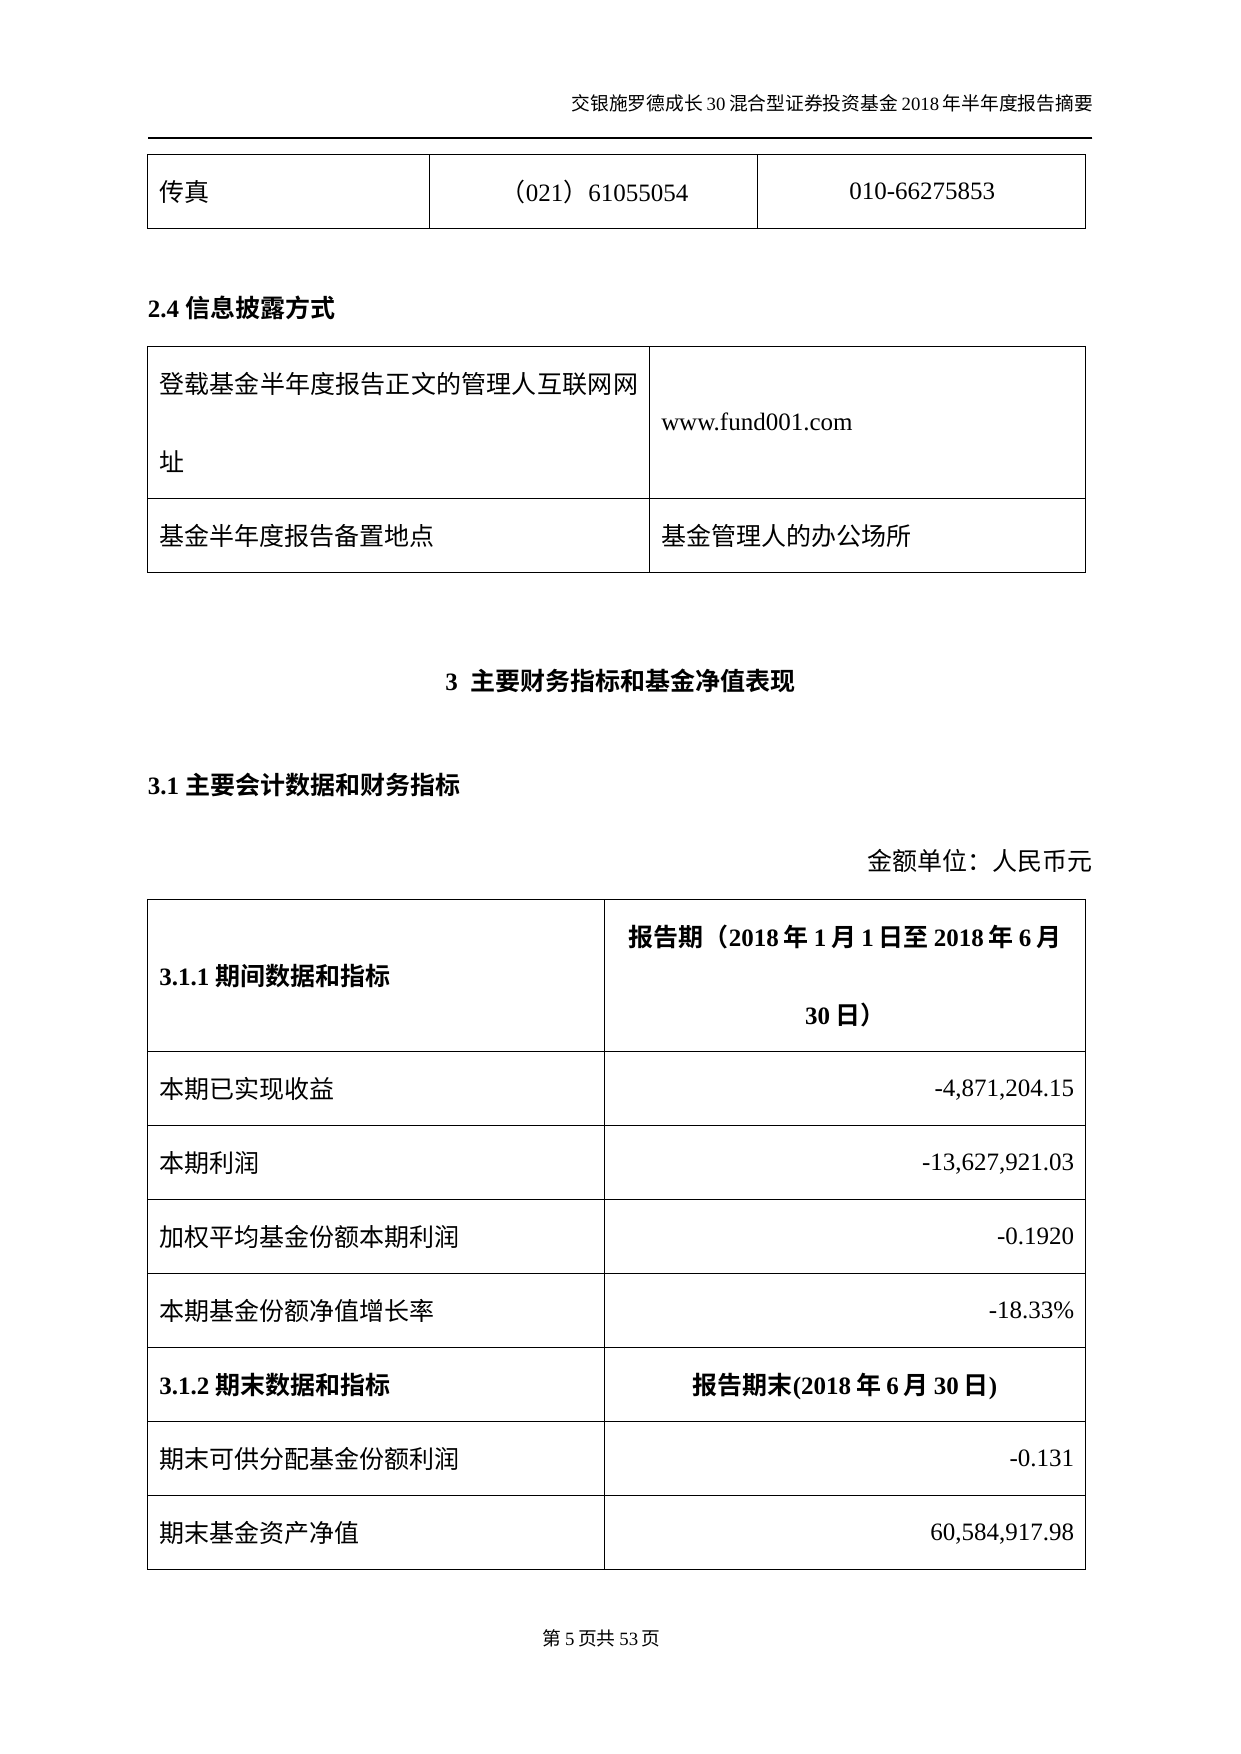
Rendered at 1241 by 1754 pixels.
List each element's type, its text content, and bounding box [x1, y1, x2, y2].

subtitle 3.1 主要会计数据和财务指标 [148, 751, 1092, 816]
table_cell 本期已实现收益 [148, 1052, 604, 1125]
table_cell 报告期末(2018年6月30日) [605, 1348, 1085, 1421]
table_header 登载基金半年度报告正文的管理人互联网网址 [148, 347, 649, 498]
table_cell 基金半年度报告备置地点 [148, 499, 649, 572]
table_cell 期末可供分配基金份额利润 [148, 1422, 604, 1495]
table_cell -4,871,204.15 [605, 1052, 1085, 1125]
table_header 3.1.1 期间数据和指标 [148, 900, 604, 1051]
table_cell 60,584,917.98 [605, 1496, 1085, 1569]
table_header 报告期（2018年1月1日至2018年6月30日） [605, 900, 1085, 1051]
table_cell 010-66275853 [758, 155, 1085, 228]
table_cell 期末基金资产净值 [148, 1496, 604, 1569]
table_cell 加权平均基金份额本期利润 [148, 1200, 604, 1273]
subtitle 2.4 信息披露方式 [148, 274, 1092, 339]
table_cell -0.131 [605, 1422, 1085, 1495]
table_cell -18.33% [605, 1274, 1085, 1347]
subtitle 3 主要财务指标和基金净值表现 [148, 647, 1092, 712]
table_cell 本期基金份额净值增长率 [148, 1274, 604, 1347]
table_cell -13,627,921.03 [605, 1126, 1085, 1199]
table_cell 3.1.2 期末数据和指标 [148, 1348, 604, 1421]
table_cell 基金管理人的办公场所 [650, 499, 1085, 572]
table_cell 传真 [148, 155, 429, 228]
table_cell 本期利润 [148, 1126, 604, 1199]
table_header www.fund001.com [650, 347, 1085, 498]
text 金额单位：人民币元 [149, 827, 1092, 892]
table_cell （021）61055054 [430, 155, 757, 228]
table_cell -0.1920 [605, 1200, 1085, 1273]
